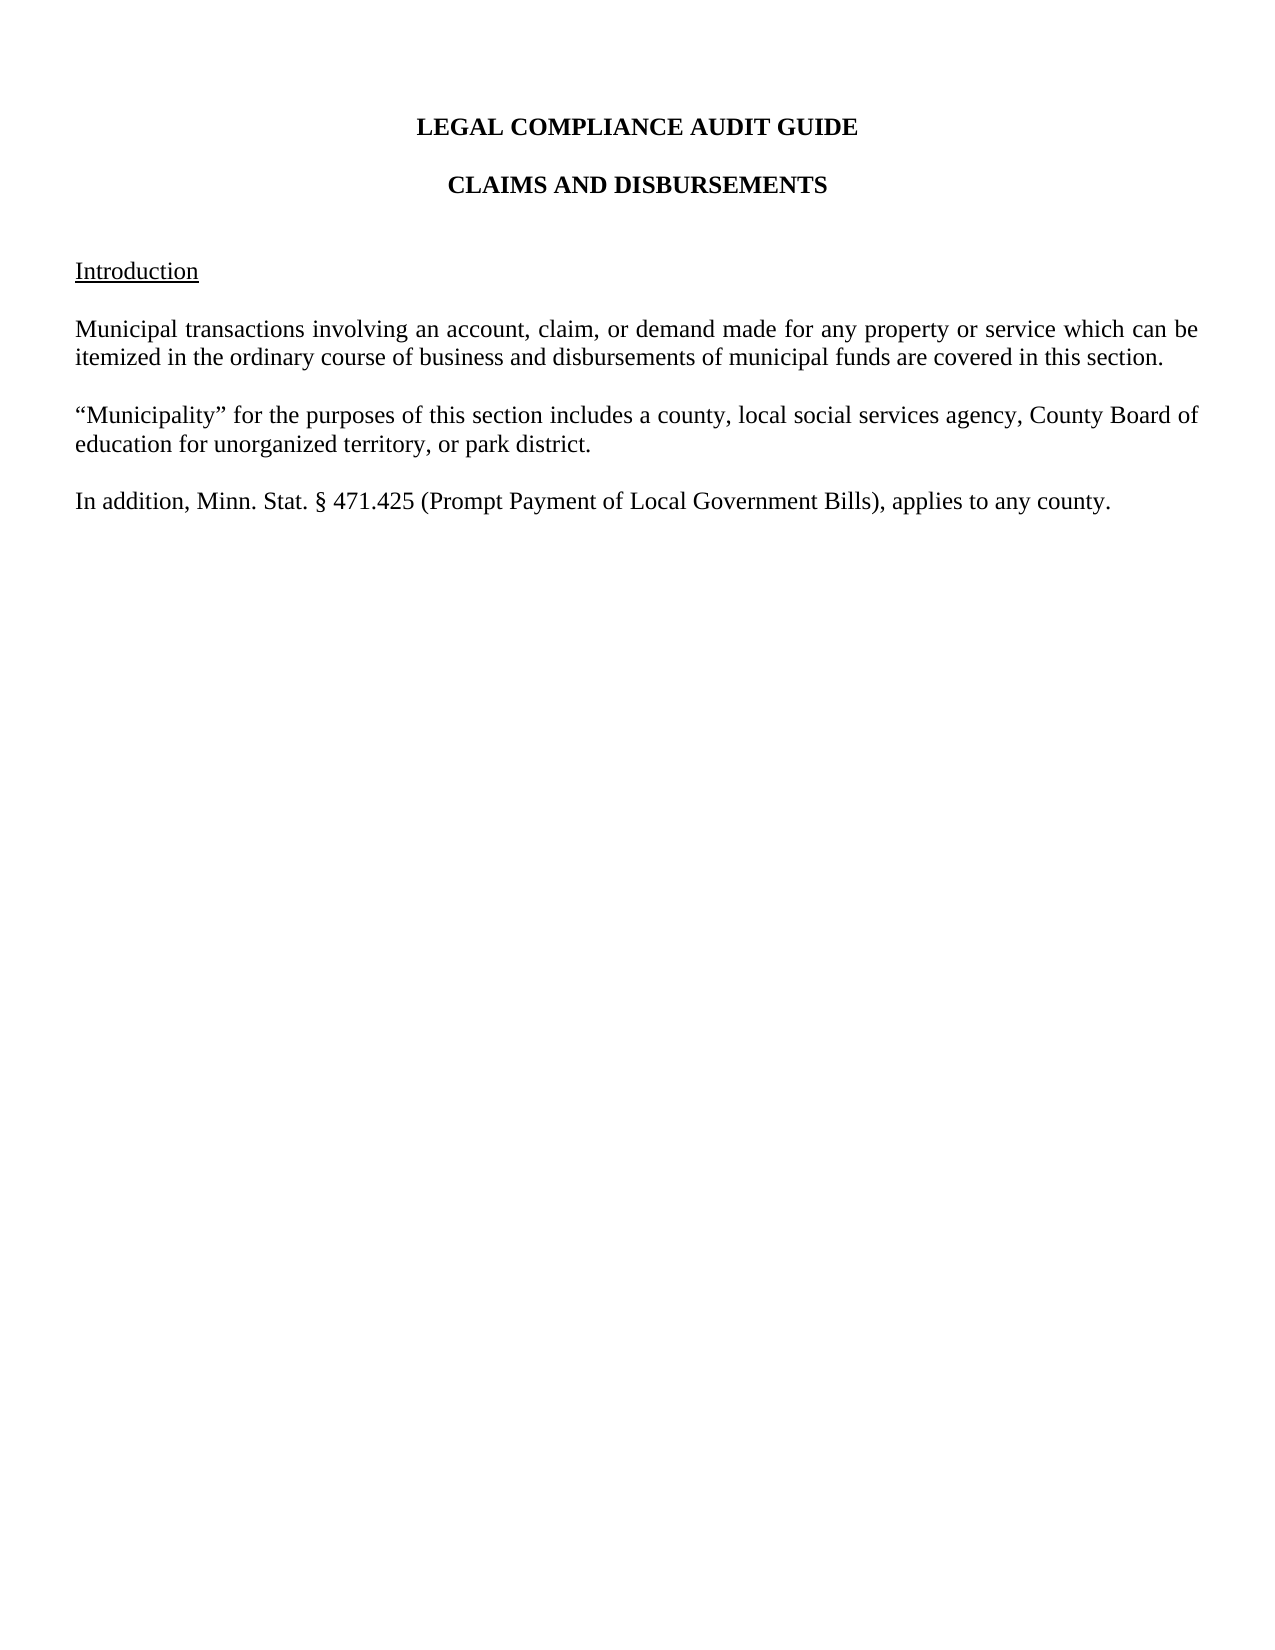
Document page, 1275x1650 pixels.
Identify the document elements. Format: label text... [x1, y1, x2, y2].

text “Municipality” for the purposes of this section includes a county, local social services agency, County Board of education for unorganized territory, or park district. [75, 400, 1200, 457]
text In addition, Minn. Stat. § 471.425 (Prompt Payment of Local Government Bills), applies to any county. [75, 486, 1200, 515]
text LEGAL COMPLIANCE AUDIT GUIDE [75, 112, 1200, 141]
text Municipal transactions involving an account, claim, or demand made for any property or service which can be itemized in the ordinary course of business and disbursements of municipal funds are covered in this section. [75, 314, 1200, 371]
text Introduction [75, 256, 1200, 285]
text CLAIMS AND DISBURSEMENTS [75, 170, 1200, 199]
